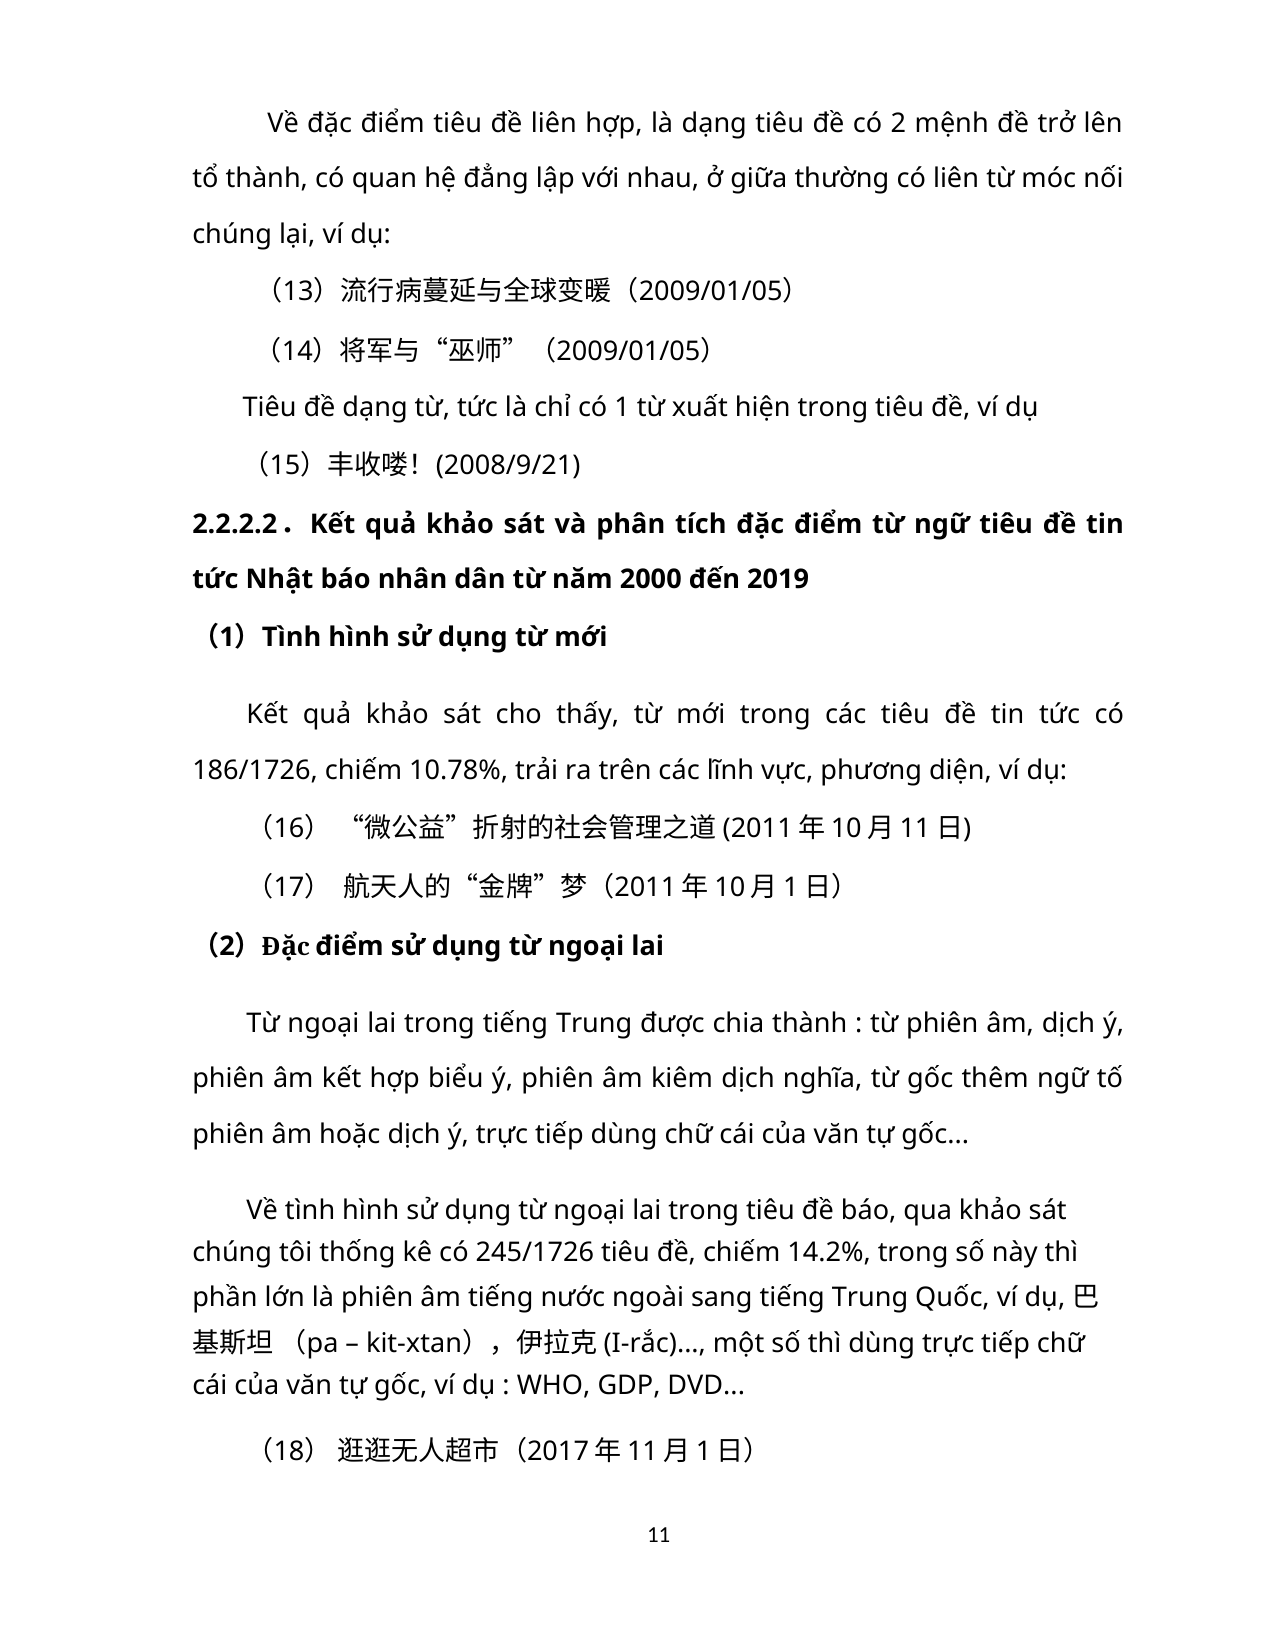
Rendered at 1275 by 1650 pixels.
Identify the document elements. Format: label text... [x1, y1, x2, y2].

text （14）将军与“巫师”（2009/01/05） [254, 328, 1125, 368]
text Về tình hình sử dụng từ ngoại lai trong tiêu đề báo, qua khảo sát chúng tôi thống kê có 245/1726 tiêu đề, chiếm 14.2%, trong số này thì phần lớn là phiên âm tiếng nước ngoài sang tiếng Trung Quốc, ví dụ, 巴基斯坦 （pa – kit-xtan），伊拉克 (I-rắc)..., một số thì dùng trực tiếp chữ cái của văn tự gốc, ví dụ : WHO, GDP, DVD... [192, 1190, 1125, 1402]
text （13）流行病蔓延与全球变暖（2009/01/05） [192, 269, 1125, 309]
text （1）Tình hình sử dụng từ mới [192, 615, 1125, 654]
text Về đặc điểm tiêu đề liên hợp, là dạng tiêu đề có 2 mệnh đề trở lên tổ thành, có quan hệ đẳng lập với nhau, ở giữa thường có liên từ móc nối chúng lại, ví dụ: [192, 103, 1125, 251]
text Từ ngoại lai trong tiếng Trung được chia thành : từ phiên âm, dịch ý, phiên âm kết hợp biểu ý, phiên âm kiêm dịch nghĩa, từ gốc thêm ngữ tố phiên âm hoặc dịch ý, trực tiếp dùng chữ cái của văn tự gốc... [192, 1003, 1125, 1151]
text Kết quả khảo sát cho thấy, từ mới trong các tiêu đề tin tức có 186/1726, chiếm 10.78%, trải ra trên các lĩnh vực, phương diện, ví dụ: [192, 695, 1125, 787]
text （2）Đặc điểm sử dụng từ ngoại lai [192, 924, 1125, 963]
text （16） “微公益”折射的社会管理之道 (2011年10月11日) [192, 806, 1125, 845]
text Tiêu đề dạng từ, tức là chỉ có 1 từ xuất hiện trong tiêu đề, ví dụ [192, 387, 1125, 424]
text （18） 逛逛无人超市（2017年11月1日） [192, 1429, 1125, 1468]
text （15）丰收喽！(2008/9/21) [192, 443, 1125, 482]
text （17） 航天人的“金牌”梦（2011年10月1日） [192, 864, 1125, 904]
text 2.2.2.2．Kết quả khảo sát và phân tích đặc điểm từ ngữ tiêu đề tin tức Nhật báo nhân dân từ năm 2000 đến 2019 [192, 502, 1125, 597]
